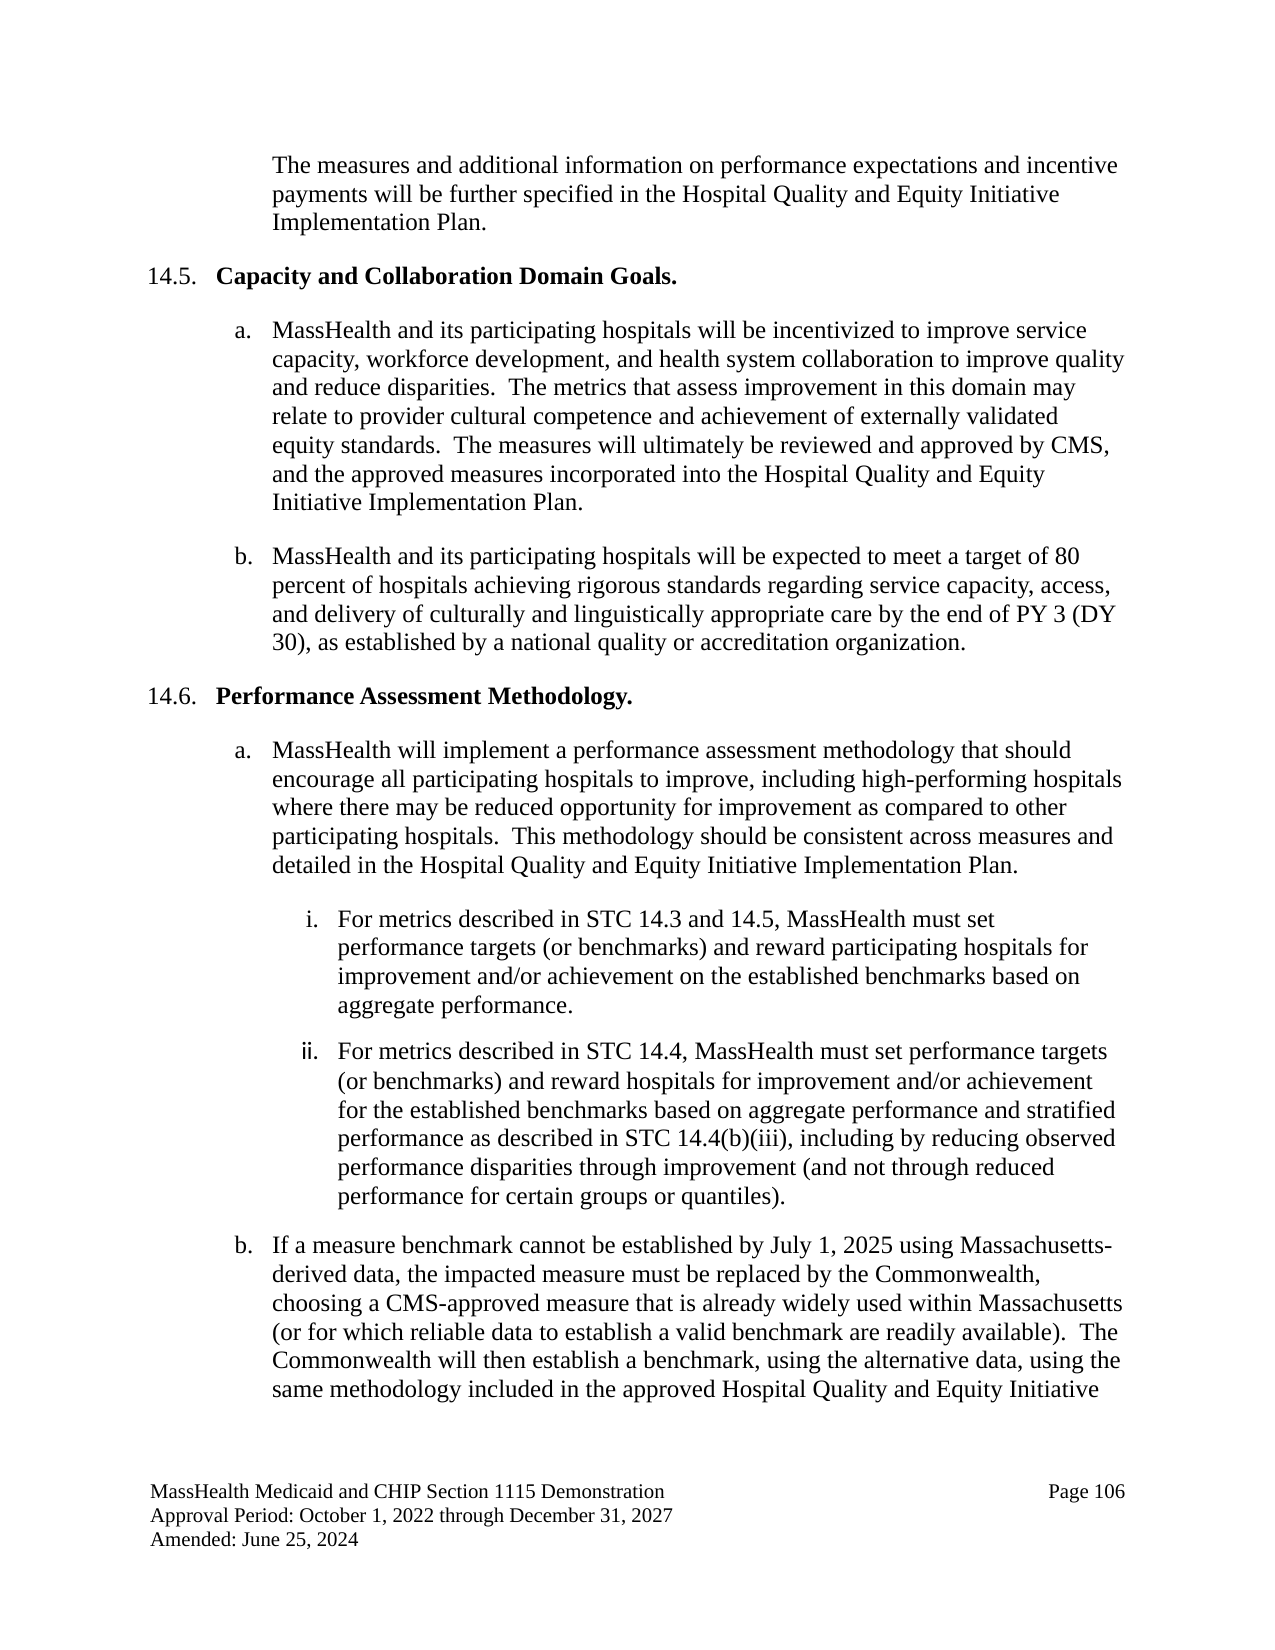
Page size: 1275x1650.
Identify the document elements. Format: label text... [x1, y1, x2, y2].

list For metrics described in STC 14.3 and 14.5, MassHealth must set performance targets (or benchmarks) and reward participating hospitals for improvement and/or achievement on the established benchmarks based on aggregate performance. [319, 904, 1125, 1019]
list Performance Assessment Methodology. [197, 681, 1125, 710]
list Capacity and Collaboration Domain Goals. [197, 261, 1125, 290]
list MassHealth and its participating hospitals will be incentivized to improve service capacity, workforce development, and health system collaboration to improve quality and reduce disparities. The metrics that assess improvement in this domain may relate to provider cultural competence and achievement of externally validated equity standards. The measures will ultimately be reviewed and approved by CMS, and the approved measures incorporated into the Hospital Quality and Equity Initiative Implementation Plan. [234, 315, 1125, 516]
list The measures and additional information on performance expectations and incentive payments will be further specified in the Hospital Quality and Equity Initiative Implementation Plan. [272, 150, 1125, 236]
list For metrics described in STC 14.4, MassHealth must set performance targets (or benchmarks) and reward hospitals for improvement and/or achievement for the established benchmarks based on aggregate performance and stratified performance as described in STC 14.4(b)(iii), including by reducing observed performance disparities through improvement (and not through reduced performance for certain groups or quantiles). [319, 1035, 1125, 1210]
list MassHealth and its participating hospitals will be expected to meet a target of 80 percent of hospitals achieving rigorous standards regarding service capacity, access, and delivery of culturally and linguistically appropriate care by the end of PY 3 (DY 30), as established by a national quality or accreditation organization. [234, 541, 1125, 656]
list MassHealth will implement a performance assessment methodology that should encourage all participating hospitals to improve, including high-performing hospitals where there may be reduced opportunity for improvement as compared to other participating hospitals. This methodology should be consistent across measures and detailed in the Hospital Quality and Equity Initiative Implementation Plan. [234, 735, 1125, 879]
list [234, 1231, 1125, 1403]
